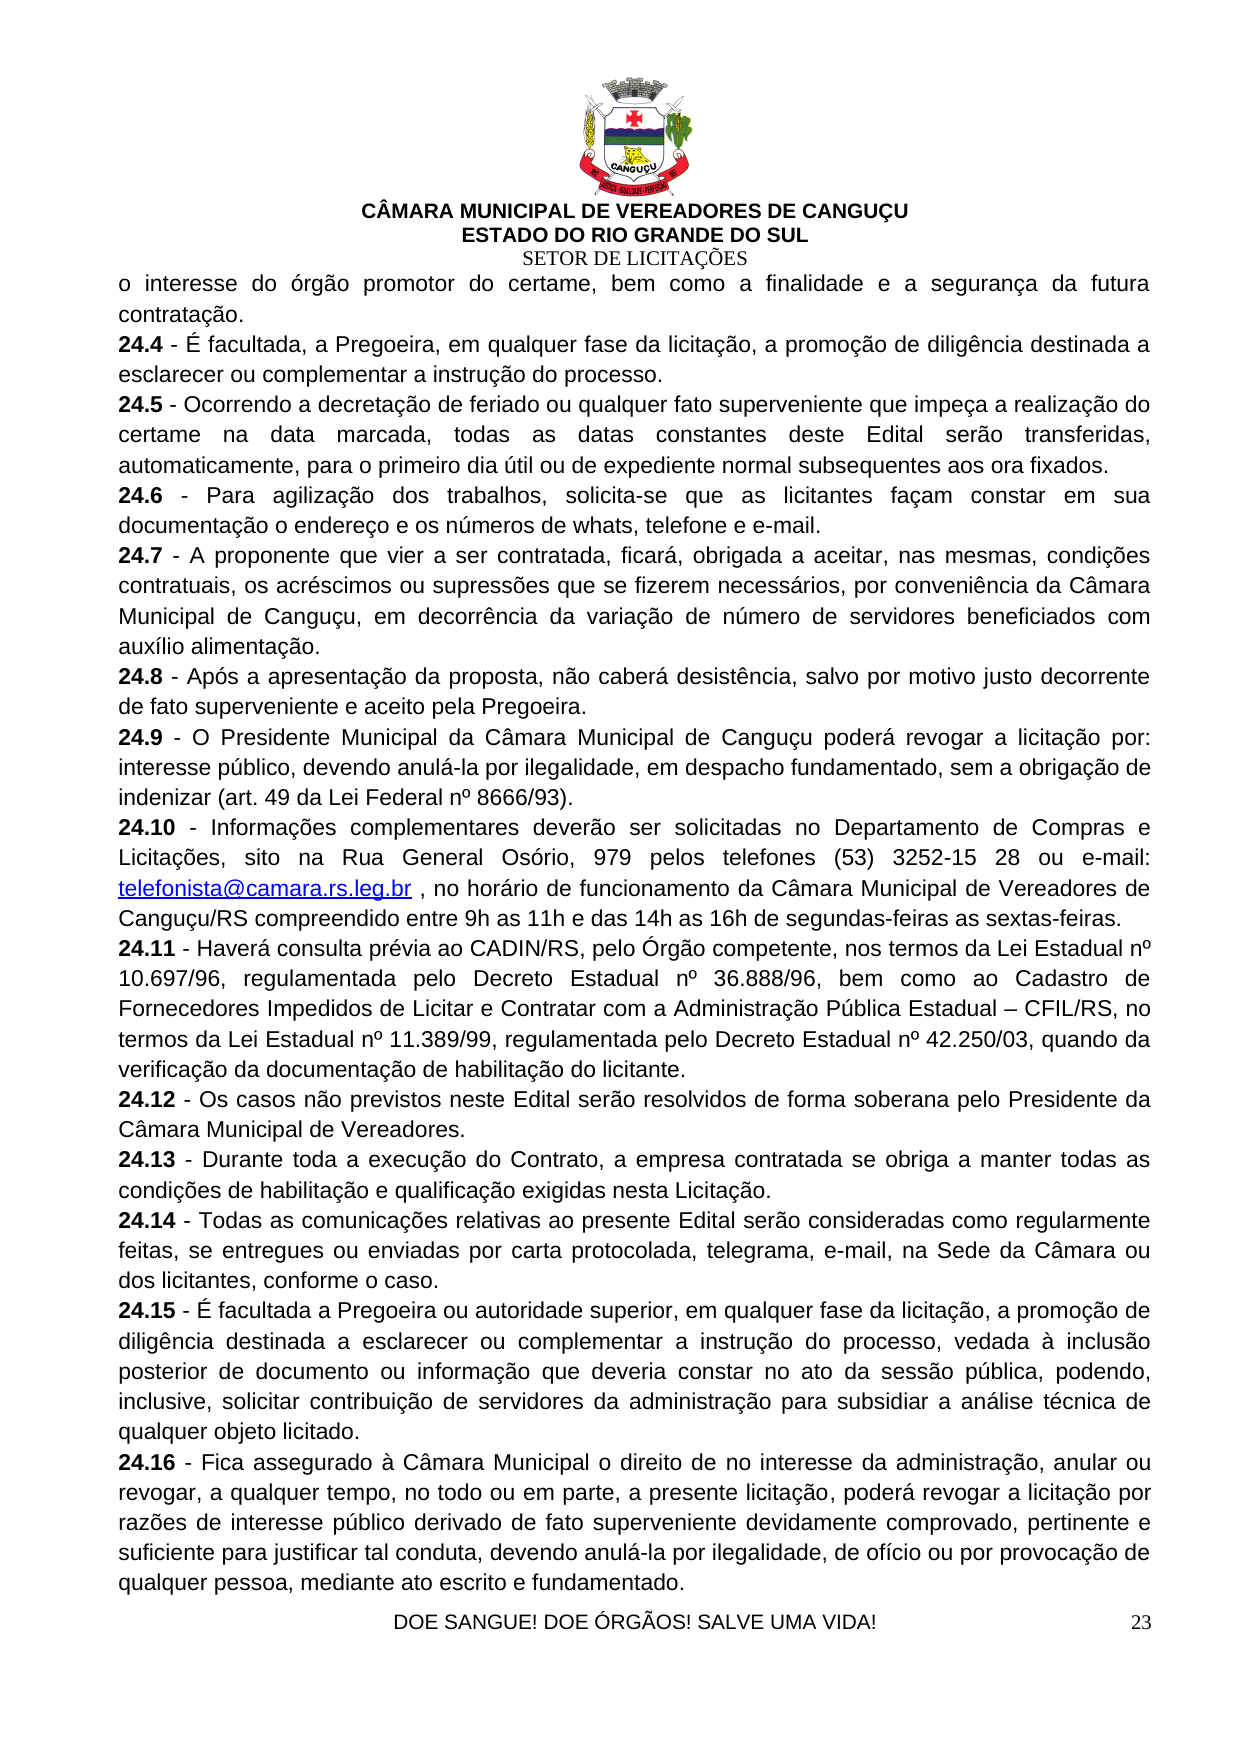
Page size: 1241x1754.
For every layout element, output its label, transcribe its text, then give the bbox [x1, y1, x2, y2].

text 24.5 - Ocorrendo a decretação de feriado ou qualquer fato superveniente que impeça a realização do certame na data marcada, todas as datas constantes deste Edital serão transferidas, automaticamente, para o primeiro dia útil ou de expediente normal subsequentes aos ora fixados. [118, 391, 1152, 478]
text 24.16 - Fica assegurado à Câmara Municipal o direito de no interesse da administração, anular ou revogar, a qualquer tempo, no todo ou em parte, a presente licitação, poderá revogar a licitação por razões de interesse público derivado de fato superveniente devidamente comprovado, pertinente e suficiente para justificar tal conduta, devendo anulá-la por ilegalidade, de ofício ou por provocação de qualquer pessoa, mediante ato escrito e fundamentado. [118, 1448, 1152, 1596]
text 24.14 - Todas as comunicações relativas ao presente Edital serão consideradas como regularmente feitas, se entregues ou enviadas por carta protocolada, telegrama, e-mail, na Sede da Câmara ou dos licitantes, conforme o caso. [118, 1207, 1152, 1294]
text 24.10 - Informações complementares deverão ser solicitadas no Departamento de Compras e Licitações, sito na Rua General Osório, 979 pelos telefones (53) 3252-15 28 ou e-mail: telefonista@camara.rs.leg.br , no horário de funcionamento da Câmara Municipal de Vereadores de Canguçu/RS compreendido entre 9h as 11h e das 14h as 16h de segundas-feiras as sextas-feiras. [118, 814, 1152, 931]
text 24.9 - O Presidente Municipal da Câmara Municipal de Canguçu poderá revogar a licitação por: interesse público, devendo anulá-la por ilegalidade, em despacho fundamentado, sem a obrigação de indenizar (art. 49 da Lei Federal nº 8666/93). [118, 723, 1152, 810]
text 24.4 - É facultada, a Pregoeira, em qualquer fase da licitação, a promoção de diligência destinada a esclarecer ou complementar a instrução do processo. [118, 331, 1152, 387]
text 24.12 - Os casos não previstos neste Edital serão resolvidos de forma soberana pelo Presidente da Câmara Municipal de Vereadores. [118, 1086, 1152, 1143]
text 24.7 - A proponente que vier a ser contratada, ficará, obrigada a aceitar, nas mesmas, condições contratuais, os acréscimos ou supressões que se fizerem necessários, por conveniência da Câmara Municipal de Canguçu, em decorrência da variação de número de servidores beneficiados com auxílio alimentação. [118, 542, 1152, 659]
text 24.8 - Após a apresentação da proposta, não caberá desistência, salvo por motivo justo decorrente de fato superveniente e aceito pela Pregoeira. [118, 663, 1152, 720]
text 24.11 - Haverá consulta prévia ao CADIN/RS, pelo Órgão competente, nos termos da Lei Estadual nº 10.697/96, regulamentada pelo Decreto Estadual nº 36.888/96, bem como ao Cadastro de Fornecedores Impedidos de Licitar e Contratar com a Administração Pública Estadual – CFIL/RS, no termos da Lei Estadual nº 11.389/99, regulamentada pelo Decreto Estadual nº 42.250/03, quando da verificação da documentação de habilitação do licitante. [118, 935, 1152, 1082]
text 24.6 - Para agilização dos trabalhos, solicita-se que as licitantes façam constar em sua documentação o endereço e os números de whats, telefone e e-mail. [118, 482, 1152, 538]
text 24.15 - É facultada a Pregoeira ou autoridade superior, em qualquer fase da licitação, a promoção de diligência destinada a esclarecer ou complementar a instrução do processo, vedada à inclusão posterior de documento ou informação que deveria constar no ato da sessão pública, podendo, inclusive, solicitar contribuição de servidores da administração para subsidiar a análise técnica de qualquer objeto licitado. [118, 1297, 1152, 1445]
picture [575, 75, 695, 199]
text 24.13 - Durante toda a execução do Contrato, a empresa contratada se obriga a manter todas as condições de habilitação e qualificação exigidas nesta Licitação. [118, 1146, 1152, 1203]
